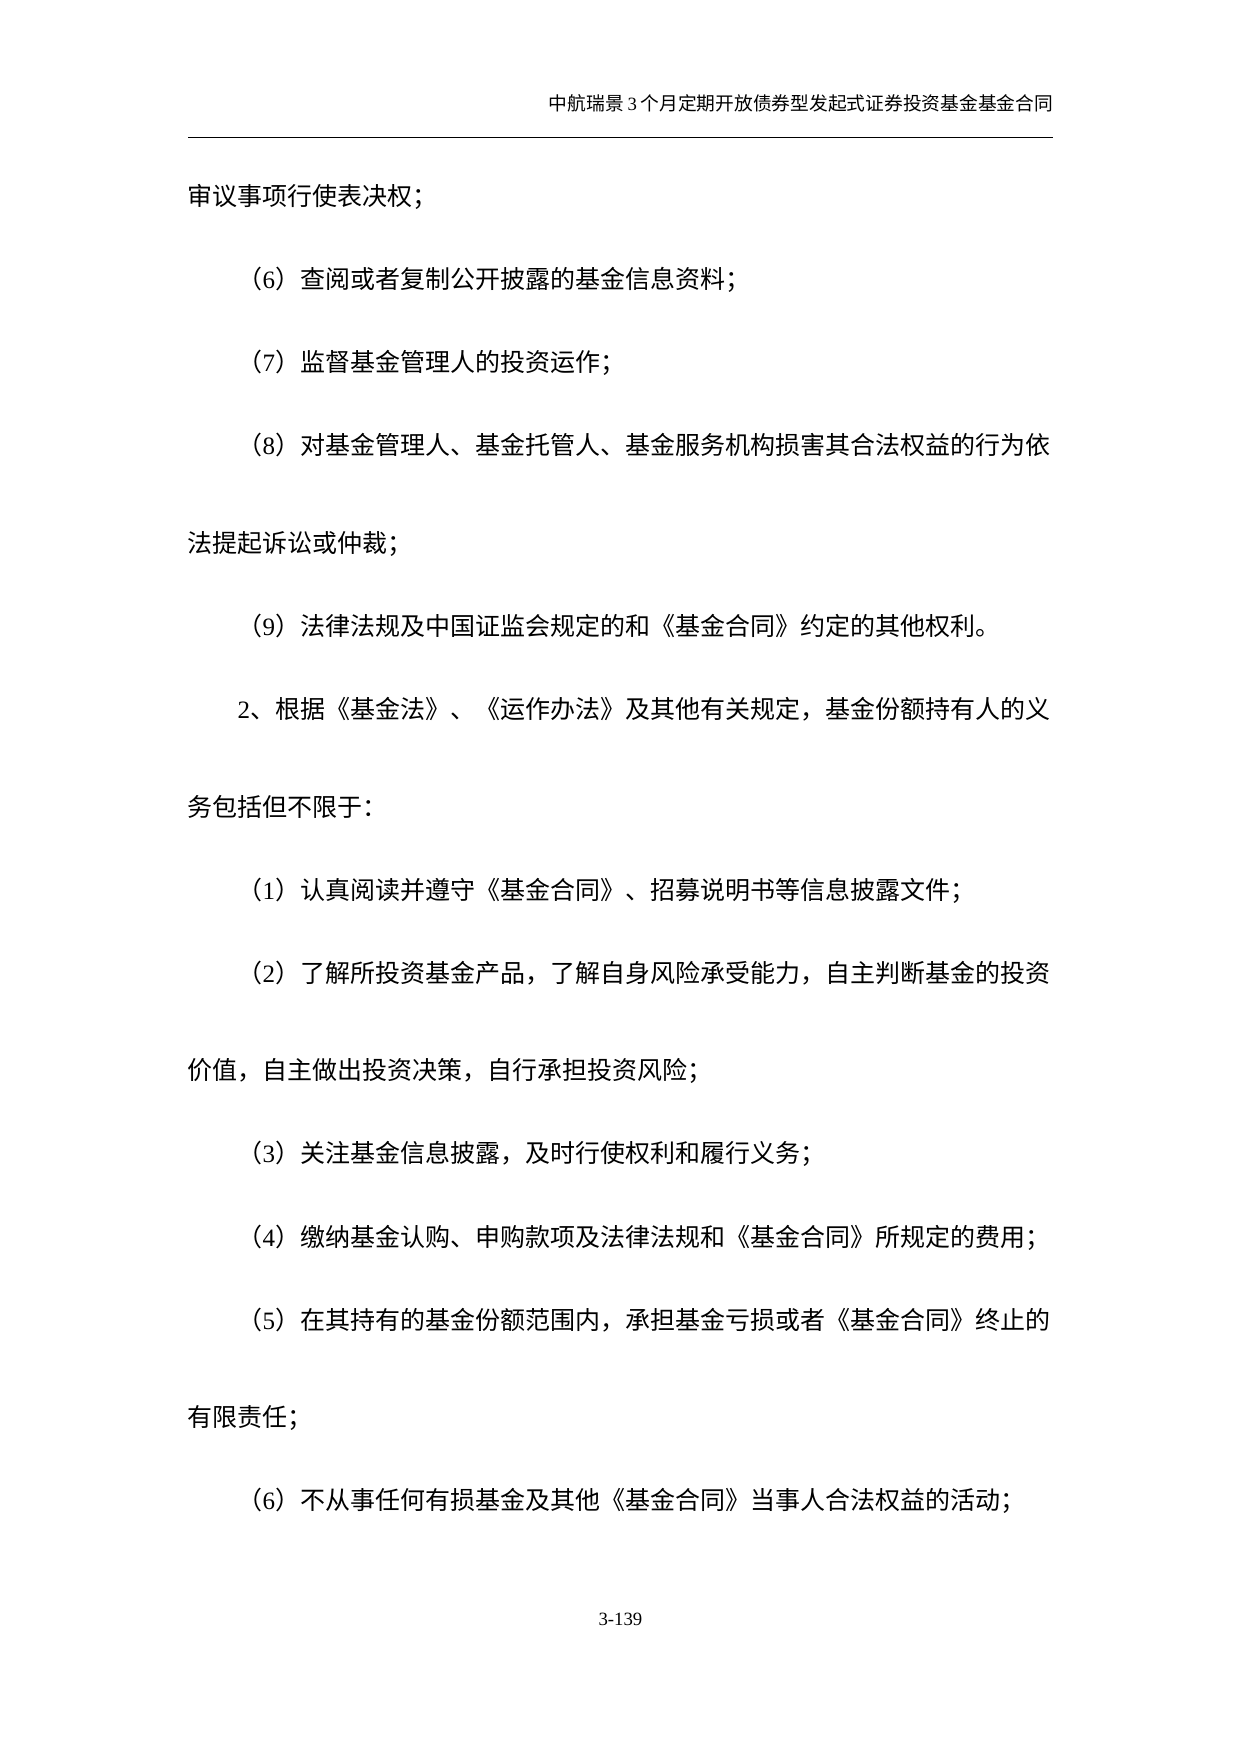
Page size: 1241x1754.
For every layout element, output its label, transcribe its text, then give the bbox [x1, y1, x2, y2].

text （5）在其持有的基金份额范围内，承担基金亏损或者《基金合同》终止的有限责任； [187, 1286, 1053, 1448]
text （4）缴纳基金认购、申购款项及法律法规和《基金合同》所规定的费用； [187, 1203, 1053, 1268]
text （9）法律法规及中国证监会规定的和《基金合同》约定的其他权利。 [187, 592, 1053, 657]
text （1）认真阅读并遵守《基金合同》、招募说明书等信息披露文件； [187, 856, 1053, 921]
text （2）了解所投资基金产品，了解自身风险承受能力，自主判断基金的投资价值，自主做出投资决策，自行承担投资风险； [187, 939, 1053, 1101]
text （7）监督基金管理人的投资运作； [187, 328, 1053, 393]
text （3）关注基金信息披露，及时行使权利和履行义务； [187, 1119, 1053, 1184]
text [187, 162, 1053, 227]
text 2、根据《基金法》、《运作办法》及其他有关规定，基金份额持有人的义务包括但不限于： [187, 675, 1053, 838]
text （6）不从事任何有损基金及其他《基金合同》当事人合法权益的活动； [187, 1466, 1053, 1531]
text （8）对基金管理人、基金托管人、基金服务机构损害其合法权益的行为依法提起诉讼或仲裁； [187, 411, 1053, 574]
text （6）查阅或者复制公开披露的基金信息资料； [187, 245, 1053, 310]
